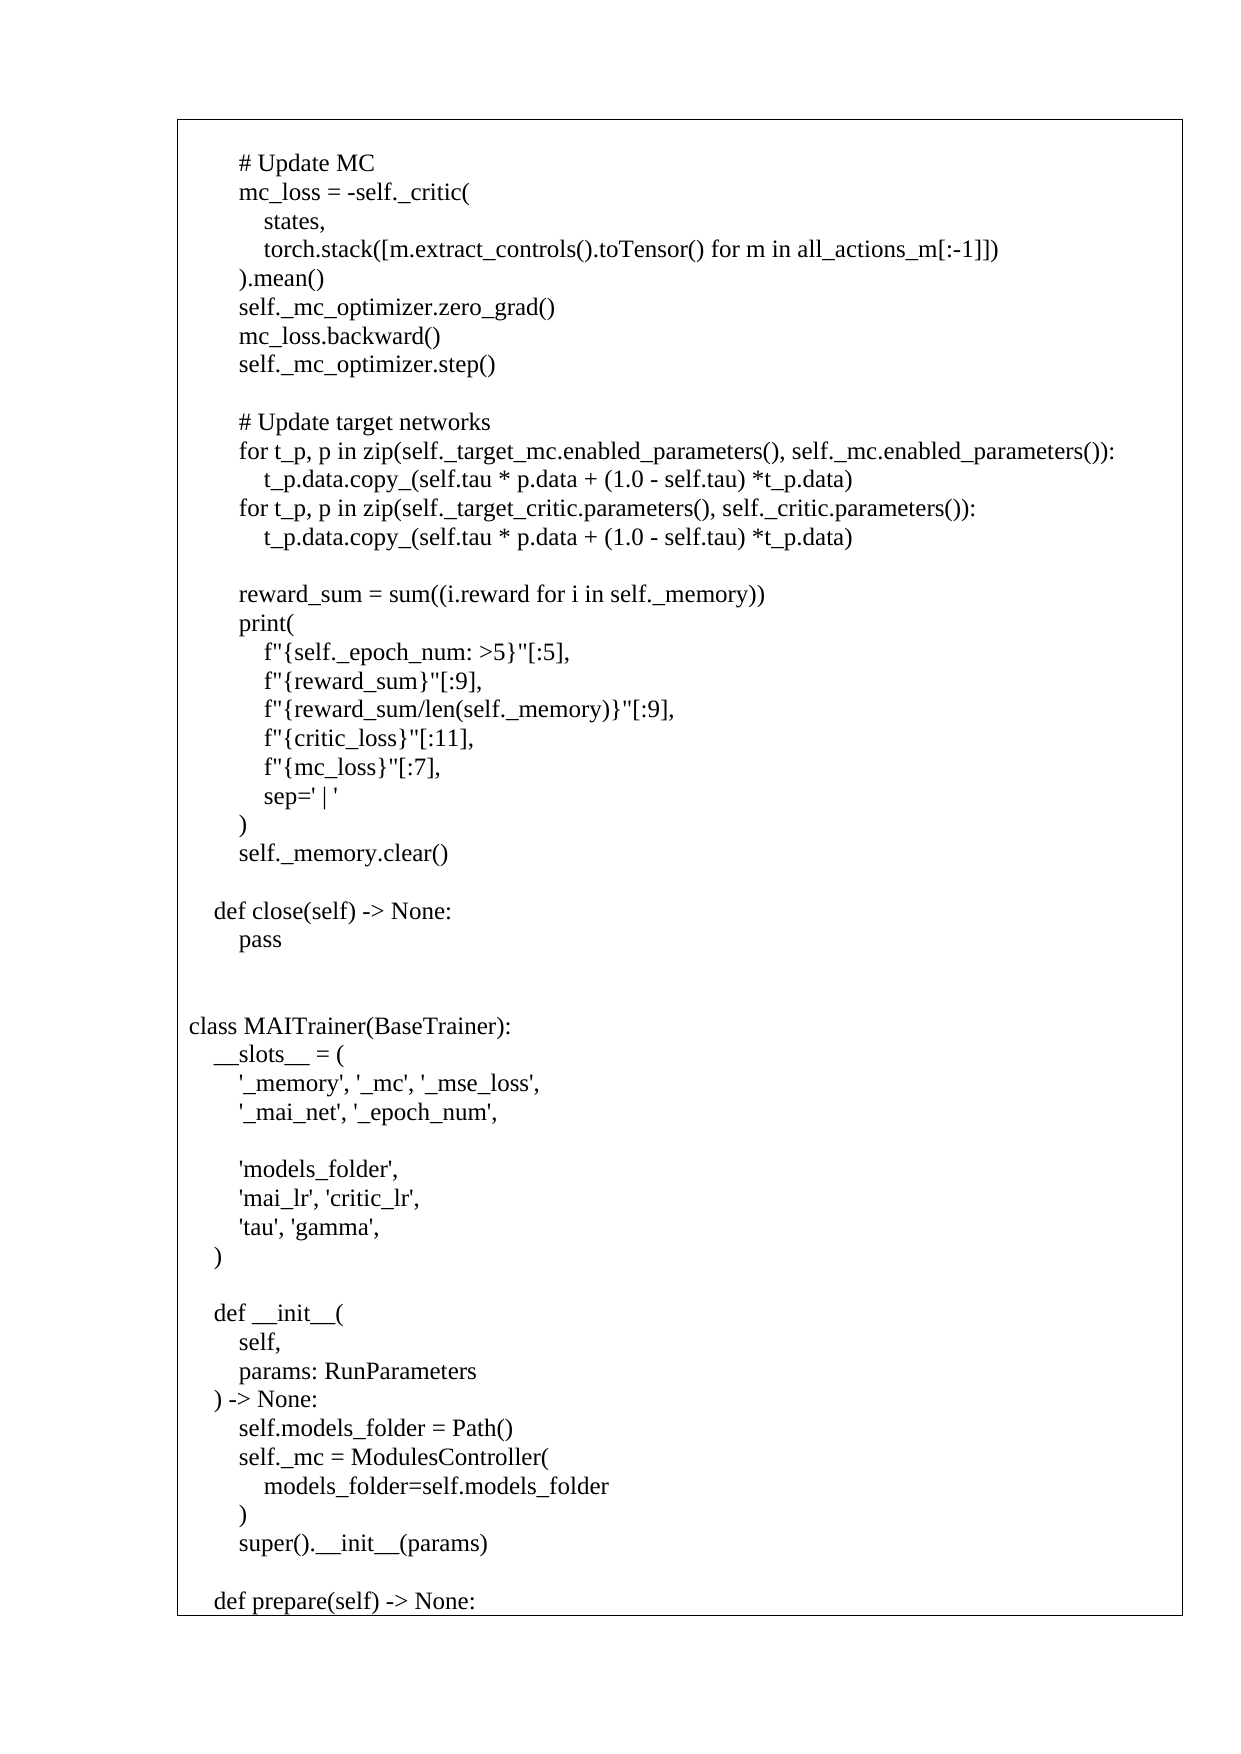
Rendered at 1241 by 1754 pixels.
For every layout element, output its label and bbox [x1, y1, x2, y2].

table_header [178, 120, 1182, 1614]
